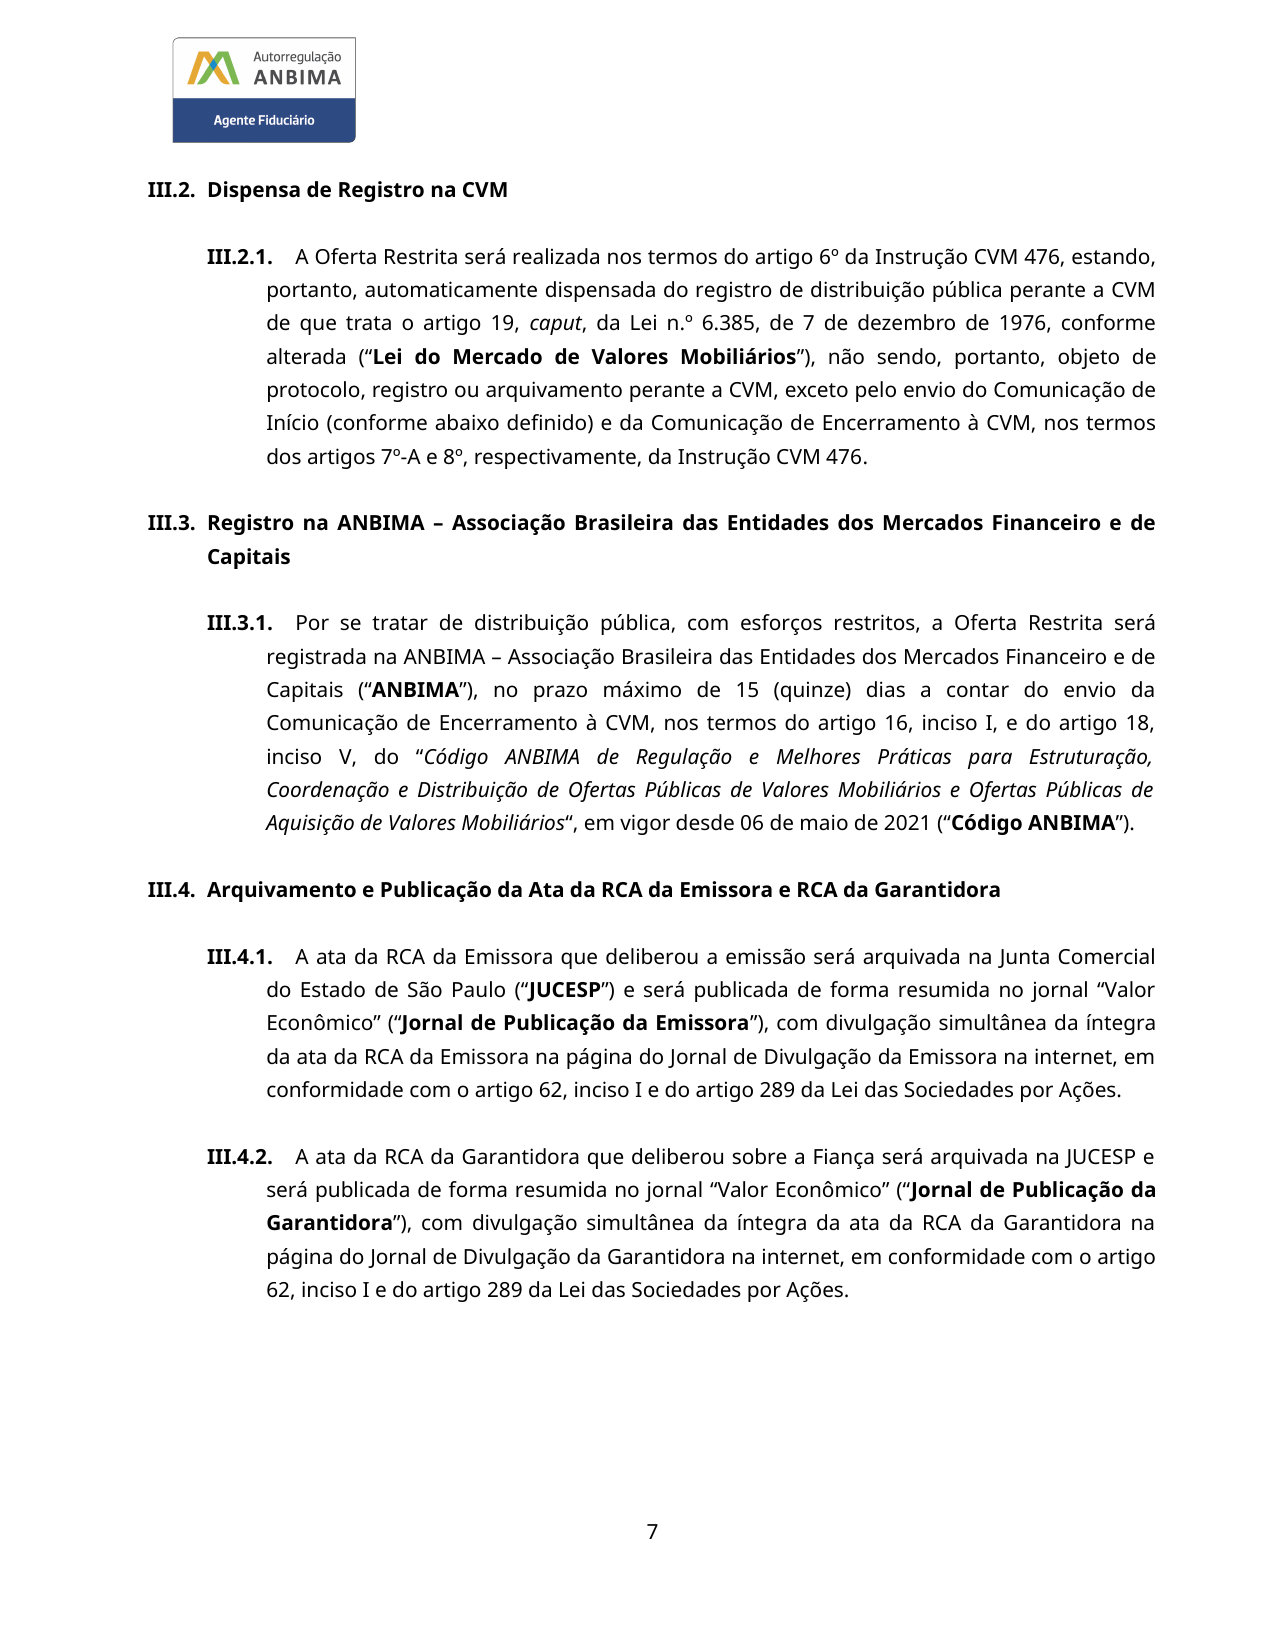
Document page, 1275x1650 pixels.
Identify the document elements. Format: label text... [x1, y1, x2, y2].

list A Oferta Restrita será realizada nos termos do artigo 6º da Instrução CVM 476, estando, portanto, automaticamente dispensada do registro de distribuição pública perante a CVM de que trata o artigo 19, caput, da Lei n.º 6.385, de 7 de dezembro de 1976, conforme alterada (“Lei do Mercado de Valores Mobiliários”), não sendo, portanto, objeto de protocolo, registro ou arquivamento perante a CVM, exceto pelo envio do Comunicação de Início (conforme abaixo definido) e da Comunicação de Encerramento à CVM, nos termos dos artigos 7º-A e 8º, respectivamente, da Instrução CVM 476. [207, 237, 1157, 471]
picture [172, 37, 356, 143]
list Por se tratar de distribuição pública, com esforços restritos, a Oferta Restrita será registrada na ANBIMA – Associação Brasileira das Entidades dos Mercados Financeiro e de Capitais (“ANBIMA”), no prazo máximo de 15 (quinze) dias a contar do envio da Comunicação de Encerramento à CVM, nos termos do artigo 16, inciso I, e do artigo 18, inciso V, do “Código ANBIMA de Regulação e Melhores Práticas para Estruturação, Coordenação e Distribuição de Ofertas Públicas de Valores Mobiliários e Ofertas Públicas de Aquisição de Valores Mobiliários“, em vigor desde 06 de maio de 2021 (“Código ANBIMA”). [207, 604, 1157, 837]
list A ata da RCA da Garantidora que deliberou sobre a Fiança será arquivada na JUCESP e será publicada de forma resumida no jornal “Valor Econômico” (“Jornal de Publicação da Garantidora”), com divulgação simultânea da íntegra da ata da RCA da Garantidora na página do Jornal de Divulgação da Garantidora na internet, em conformidade com o artigo 62, inciso I e do artigo 289 da Lei das Sociedades por Ações. [207, 1137, 1157, 1304]
text Registro na ANBIMA – Associação Brasileira das Entidades dos Mercados Financeiro e de Capitais [148, 504, 1157, 571]
list A ata da RCA da Emissora que deliberou a emissão será arquivada na Junta Comercial do Estado de São Paulo (“JUCESP”) e será publicada de forma resumida no jornal “Valor Econômico” (“Jornal de Publicação da Emissora”), com divulgação simultânea da íntegra da ata da RCA da Emissora na página do Jornal de Divulgação da Emissora na internet, em conformidade com o artigo 62, inciso I e do artigo 289 da Lei das Sociedades por Ações. [207, 937, 1157, 1104]
text Dispensa de Registro na CVM [148, 171, 1157, 204]
text Arquivamento e Publicação da Ata da RCA da Emissora e RCA da Garantidora [148, 871, 1157, 904]
